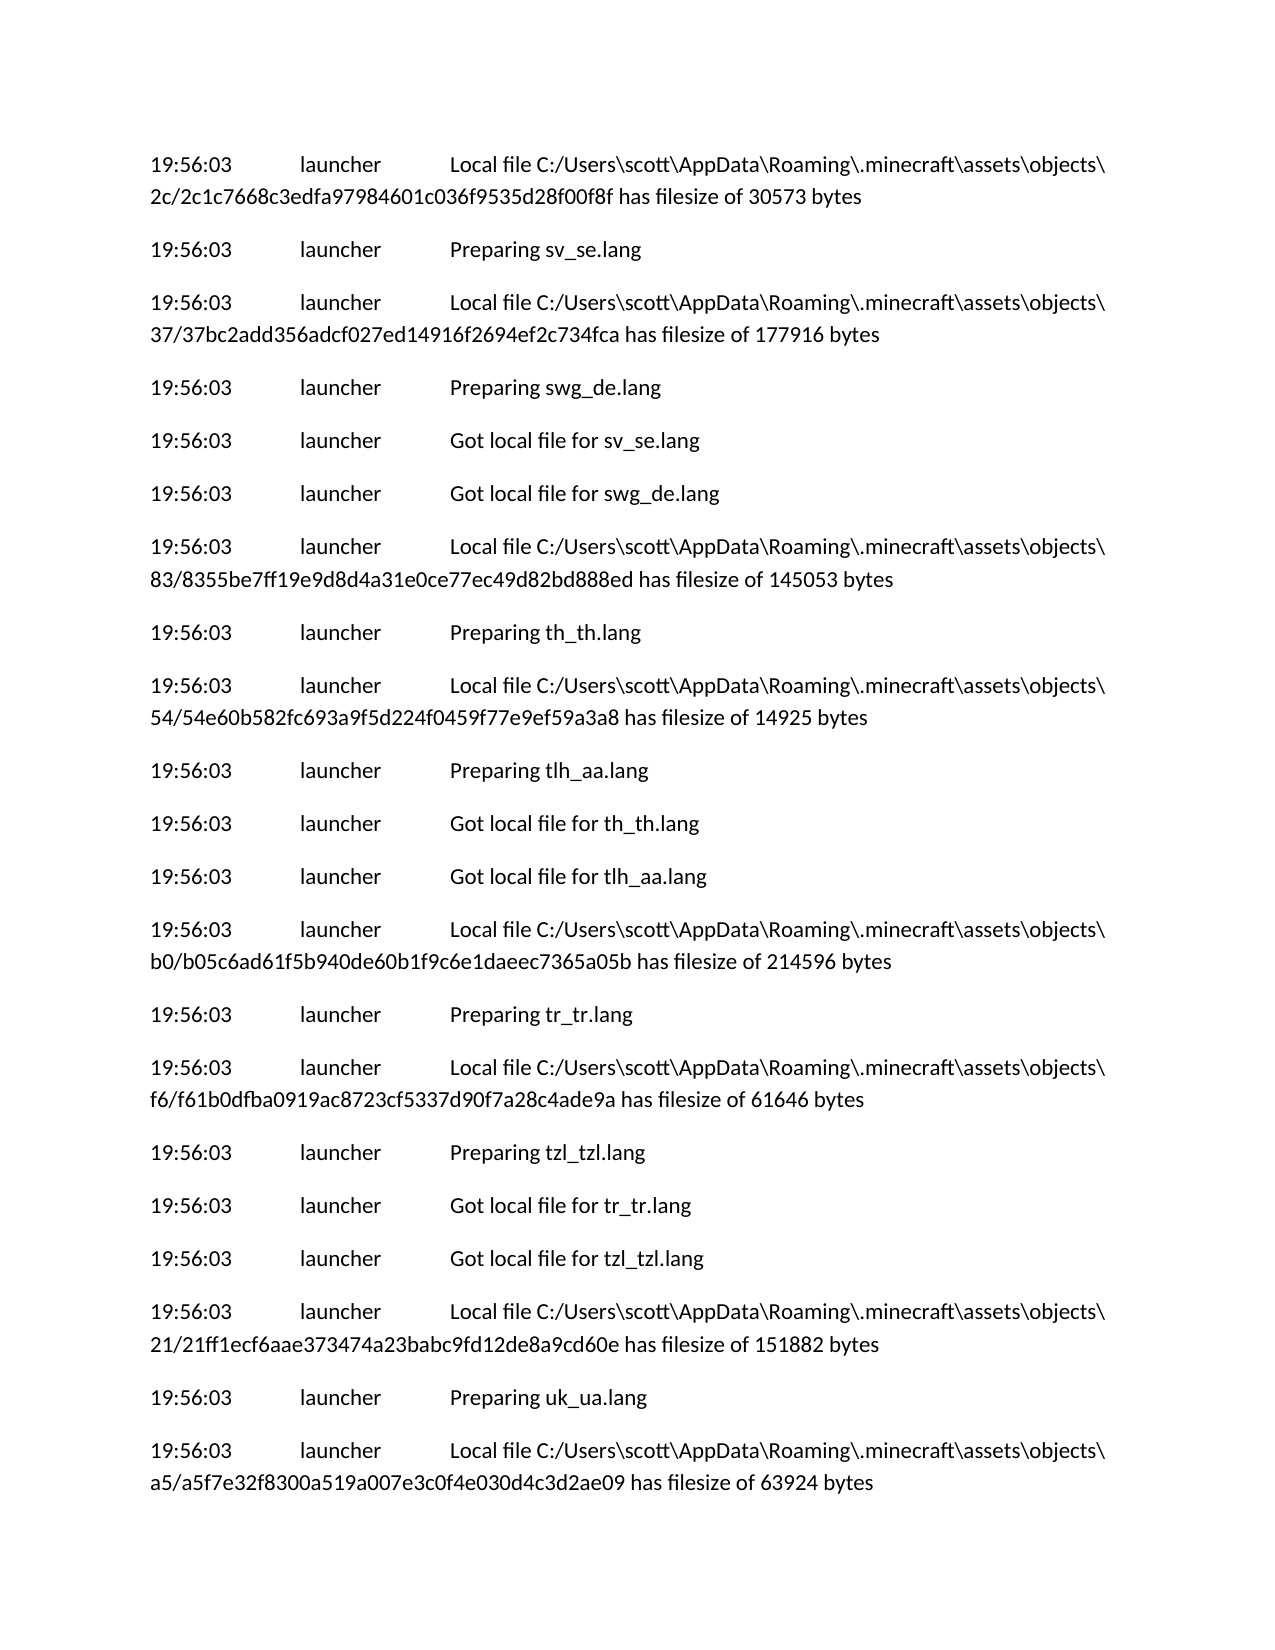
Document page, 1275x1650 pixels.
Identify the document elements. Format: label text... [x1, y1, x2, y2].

text 19:56:03 launcher Local file C:/Users\scott\AppData\Roaming\.minecraft\assets\objects\21/21ff1ecf6aae373474a23babc9fd12de8a9cd60e has filesize of 151882 bytes [150, 1297, 1125, 1358]
text 19:56:03 launcher Preparing sv_se.lang [150, 235, 1125, 263]
text 19:56:03 launcher Local file C:/Users\scott\AppData\Roaming\.minecraft\assets\objects\2c/2c1c7668c3edfa97984601c036f9535d28f00f8f has filesize of 30573 bytes [150, 150, 1125, 210]
text 19:56:03 launcher Local file C:/Users\scott\AppData\Roaming\.minecraft\assets\objects\54/54e60b582fc693a9f5d224f0459f77e9ef59a3a8 has filesize of 14925 bytes [150, 671, 1125, 731]
text 19:56:03 launcher Local file C:/Users\scott\AppData\Roaming\.minecraft\assets\objects\37/37bc2add356adcf027ed14916f2694ef2c734fca has filesize of 177916 bytes [150, 288, 1125, 348]
text 19:56:03 launcher Got local file for tzl_tzl.lang [150, 1244, 1125, 1272]
text 19:56:03 launcher Got local file for swg_de.lang [150, 479, 1125, 507]
text 19:56:03 launcher Preparing tlh_aa.lang [150, 756, 1125, 784]
text 19:56:03 launcher Got local file for tlh_aa.lang [150, 862, 1125, 890]
text 19:56:03 launcher Preparing tzl_tzl.lang [150, 1138, 1125, 1166]
text 19:56:03 launcher Got local file for th_th.lang [150, 809, 1125, 837]
text 19:56:03 launcher Local file C:/Users\scott\AppData\Roaming\.minecraft\assets\objects\b0/b05c6ad61f5b940de60b1f9c6e1daeec7365a05b has filesize of 214596 bytes [150, 915, 1125, 975]
text 19:56:03 launcher Preparing swg_de.lang [150, 373, 1125, 401]
text 19:56:03 launcher Got local file for tr_tr.lang [150, 1191, 1125, 1219]
text 19:56:03 launcher Preparing tr_tr.lang [150, 1000, 1125, 1028]
text 19:56:03 launcher Local file C:/Users\scott\AppData\Roaming\.minecraft\assets\objects\f6/f61b0dfba0919ac8723cf5337d90f7a28c4ade9a has filesize of 61646 bytes [150, 1053, 1125, 1113]
text 19:56:03 launcher Got local file for sv_se.lang [150, 426, 1125, 454]
text 19:56:03 launcher Preparing uk_ua.lang [150, 1383, 1125, 1411]
text 19:56:03 launcher Local file C:/Users\scott\AppData\Roaming\.minecraft\assets\objects\a5/a5f7e32f8300a519a007e3c0f4e030d4c3d2ae09 has filesize of 63924 bytes [150, 1436, 1125, 1496]
text 19:56:03 launcher Preparing th_th.lang [150, 618, 1125, 646]
text 19:56:03 launcher Local file C:/Users\scott\AppData\Roaming\.minecraft\assets\objects\83/8355be7ff19e9d8d4a31e0ce77ec49d82bd888ed has filesize of 145053 bytes [150, 532, 1125, 593]
